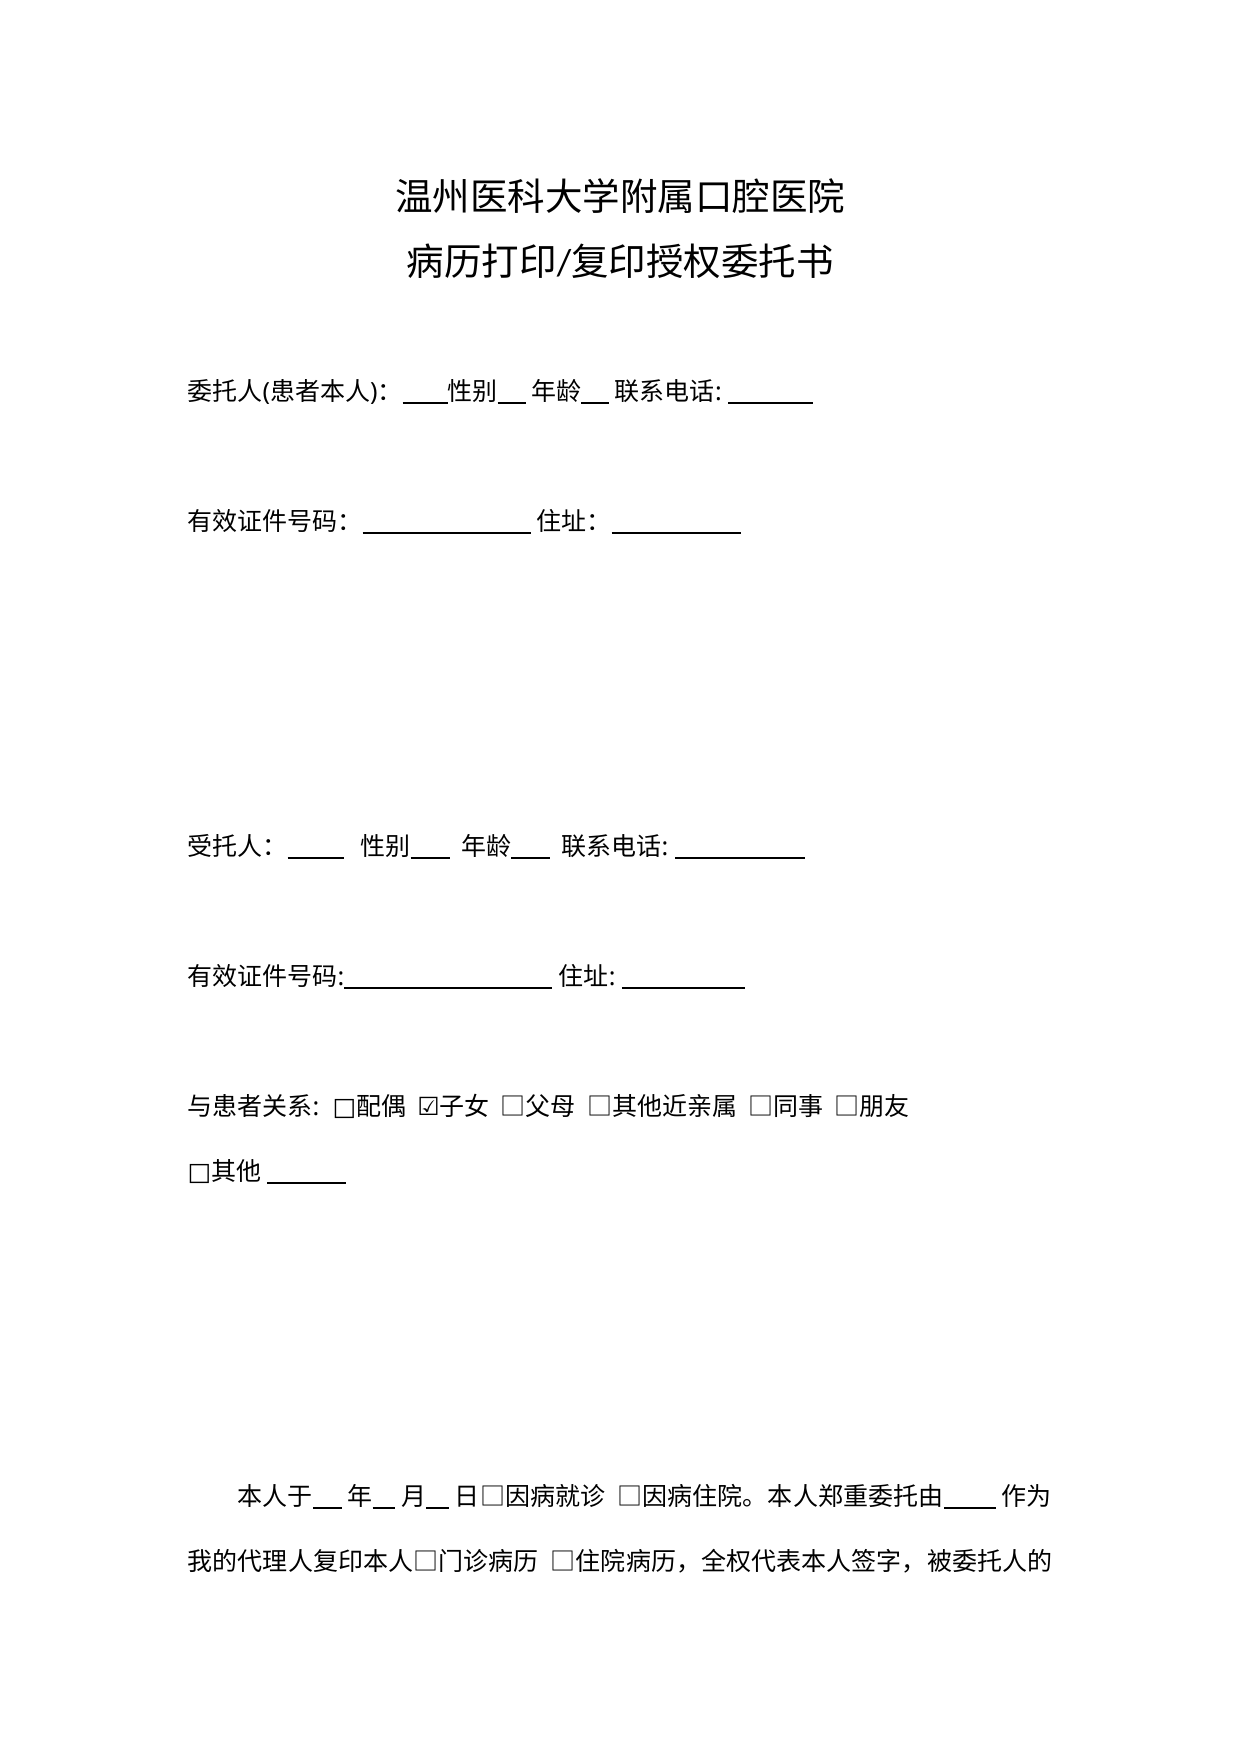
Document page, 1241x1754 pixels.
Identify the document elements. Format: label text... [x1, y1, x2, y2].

text □其他 [187, 1137, 1053, 1202]
text 受托人： 性别 年龄 联系电话: [187, 812, 1053, 877]
text 病历打印/复印授权委托书 [187, 227, 1053, 292]
text 有效证件号码： 住址： [187, 487, 1053, 552]
text 委托人(患者本人)： 性别 年龄 联系电话: [187, 357, 1053, 422]
text 温州医科大学附属口腔医院 [187, 162, 1053, 227]
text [187, 1462, 1053, 1592]
text 与患者关系: □配偶 ☑子女 □父母 □其他近亲属 □同事 □朋友 [187, 1072, 1053, 1137]
text 有效证件号码: 住址: [187, 942, 1053, 1007]
